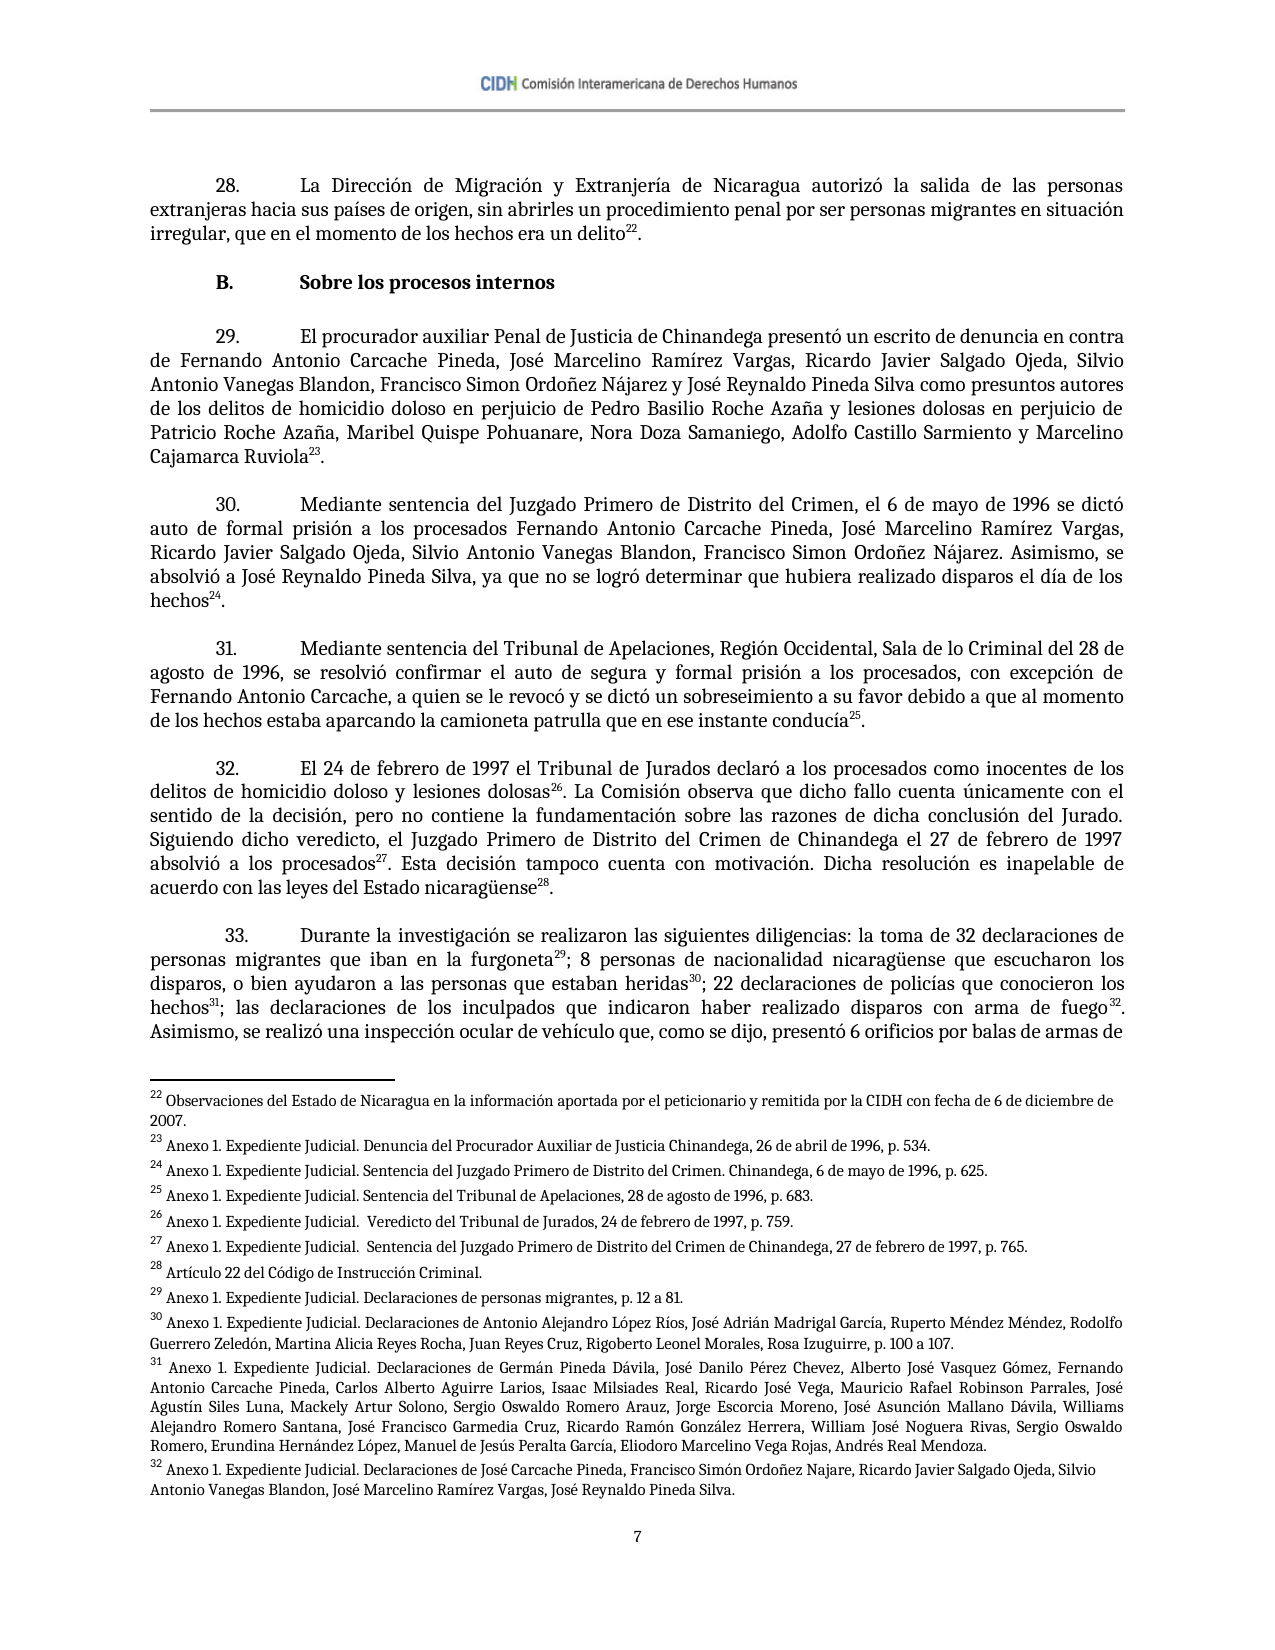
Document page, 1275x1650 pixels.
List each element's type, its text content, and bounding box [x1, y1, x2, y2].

list La Dirección de Migración y Extranjería de Nicaragua autorizó la salida de las personas extranjeras hacia sus países de origen, sin abrirles un procedimiento penal por ser personas migrantes en situación irregular, que en el momento de los hechos era un delito. [150, 174, 1125, 246]
picture [475, 75, 800, 93]
list Mediante sentencia del Tribunal de Apelaciones, Región Occidental, Sala de lo Criminal del 28 de agosto de 1996, se resolvió confirmar el auto de segura y formal prisión a los procesados, con excepción de Fernando Antonio Carcache, a quien se le revocó y se dictó un sobreseimiento a su favor debido a que al momento de los hechos estaba aparcando la camioneta patrulla que en ese instante conducía. [150, 636, 1125, 732]
list Mediante sentencia del Juzgado Primero de Distrito del Crimen, el 6 de mayo de 1996 se dictó auto de formal prisión a los procesados Fernando Antonio Carcache Pineda, José Marcelino Ramírez Vargas, Ricardo Javier Salgado Ojeda, Silvio Antonio Vanegas Blandon, Francisco Simon Ordoñez Nájarez. Asimismo, se absolvió a José Reynaldo Pineda Silva, ya que no se logró determinar que hubiera realizado disparos el día de los hechos. [150, 493, 1125, 612]
list Durante la investigación se realizaron las siguientes diligencias: la toma de 32 declaraciones de personas migrantes que iban en la furgoneta; 8 personas de nacionalidad nicaragüense que escucharon los disparos, o bien ayudaron a las personas que estaban heridas; 22 declaraciones de policías que conocieron los hechos; las declaraciones de los inculpados que indicaron haber realizado disparos con arma de fuego. Asimismo, se realizó una inspección ocular de vehículo que, como se dijo, presentó 6 orificios por balas de armas de fuego; una inspección ocular en donde se encontraron 9 casquillos; se realizó un croquis del lugar de los hechos; se realizaron dictámenes médicos a las personas heridas y se realizó una inspección del cadáver. Adicionalmente, se realizaron periciales balísticas y químicas de los fusiles AKA y las huellas de disparo, mediante los cuales se estableció la conexión entre fusiles y casquillos. Finalmente, se realizó una pericial relacionada con la sangre y el pelo encontrados en la furgoneta, que coincidieron con las personas migrantes. [150, 924, 1125, 1044]
list El 24 de febrero de 1997 el Tribunal de Jurados declaró a los procesados como inocentes de los delitos de homicidio doloso y lesiones dolosas. La Comisión observa que dicho fallo cuenta únicamente con el sentido de la decisión, pero no contiene la fundamentación sobre las razones de dicha conclusión del Jurado. Siguiendo dicho veredicto, el Juzgado Primero de Distrito del Crimen de Chinandega el 27 de febrero de 1997 absolvió a los procesados. Esta decisión tampoco cuenta con motivación. Dicha resolución es inapelable de acuerdo con las leyes del Estado nicaragüense. [150, 756, 1125, 900]
subtitle Sobre los procesos internos [216, 271, 1125, 295]
list El procurador auxiliar Penal de Justicia de Chinandega presentó un escrito de denuncia en contra de Fernando Antonio Carcache Pineda, José Marcelino Ramírez Vargas, Ricardo Javier Salgado Ojeda, Silvio Antonio Vanegas Blandon, Francisco Simon Ordoñez Nájarez y José Reynaldo Pineda Silva como presuntos autores de los delitos de homicidio doloso en perjuicio de Pedro Basilio Roche Azaña y lesiones dolosas en perjuicio de Patricio Roche Azaña, Maribel Quispe Pohuanare, Nora Doza Samaniego, Adolfo Castillo Sarmiento y Marcelino Cajamarca Ruviola. [150, 325, 1125, 469]
